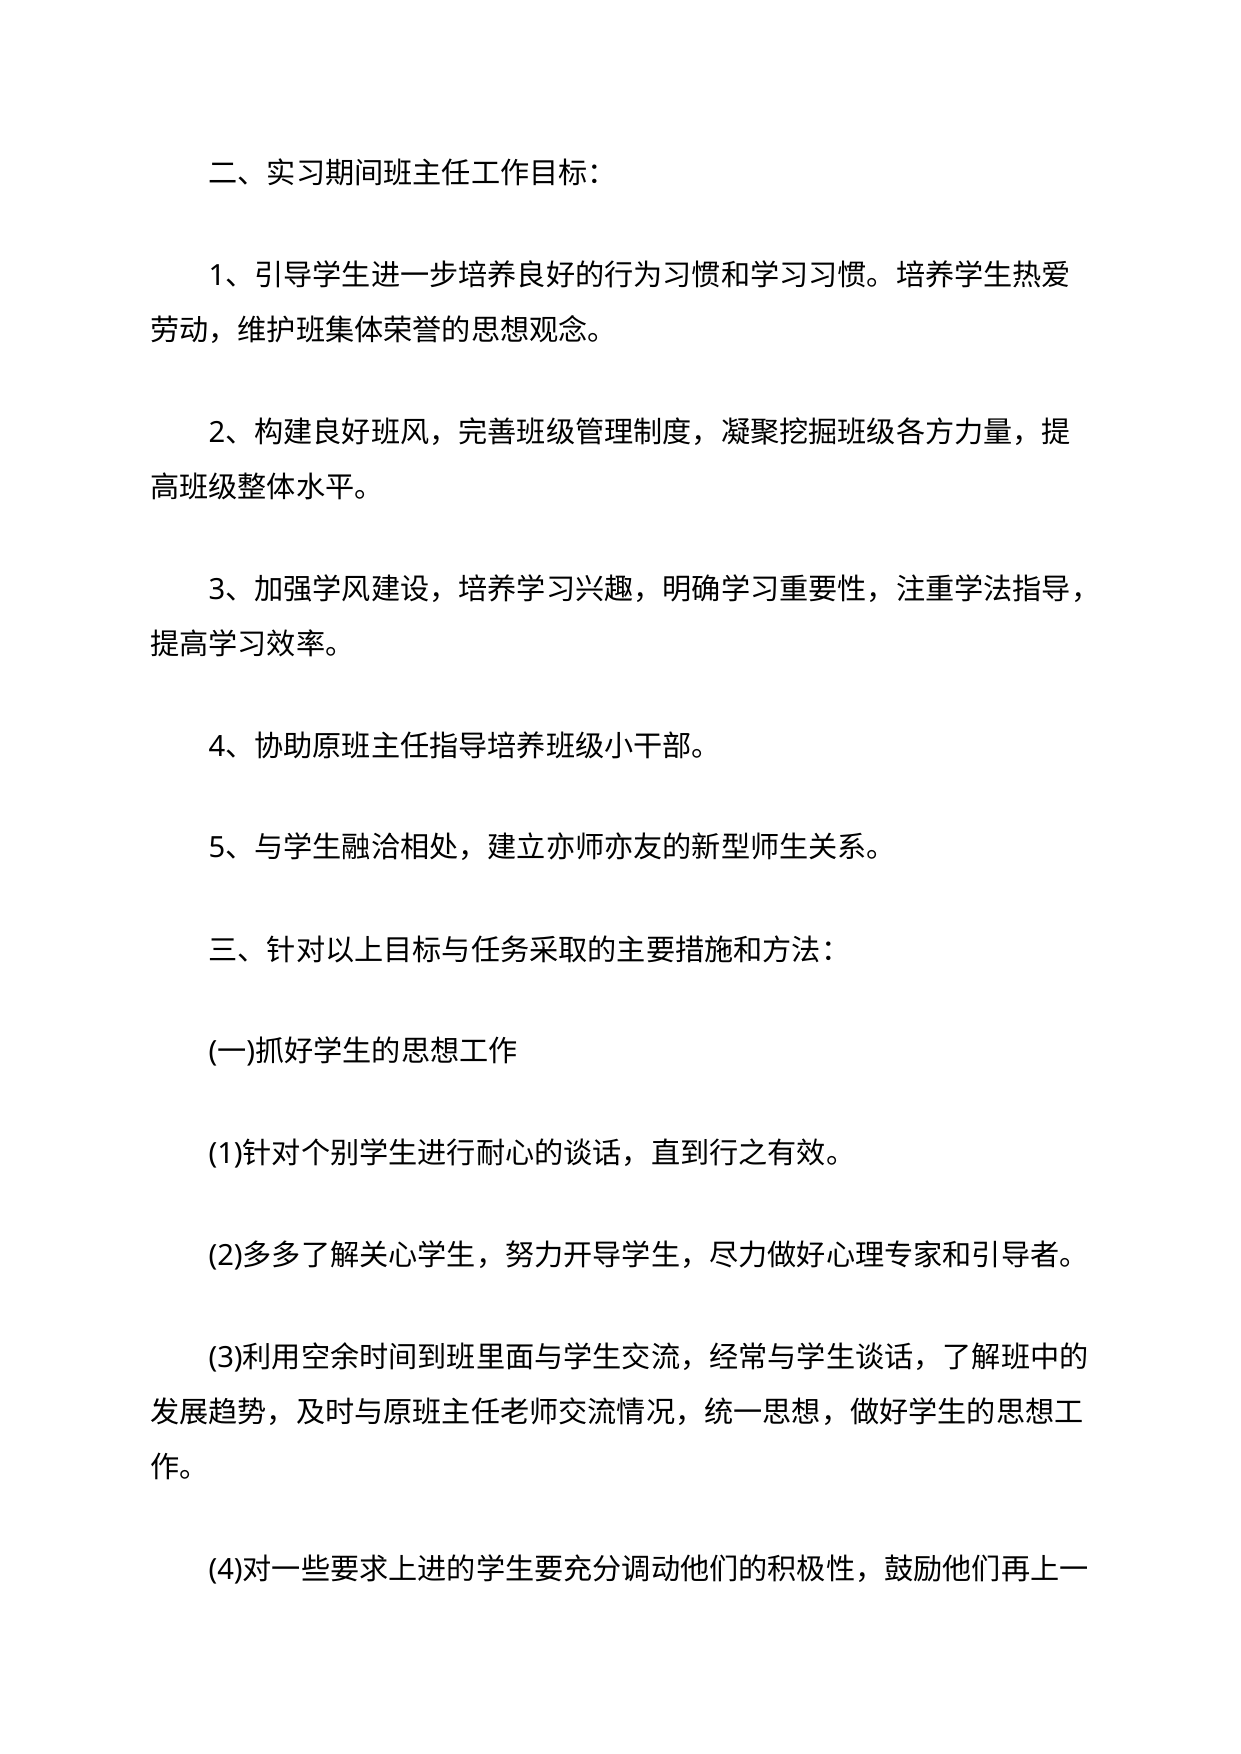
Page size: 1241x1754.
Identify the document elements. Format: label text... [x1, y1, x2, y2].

text 二、实习期间班主任工作目标： [150, 150, 1090, 192]
text 5、与学生融洽相处，建立亦师亦友的新型师生关系。 [150, 824, 1090, 866]
text (2)多多了解关心学生，努力开导学生，尽力做好心理专家和引导者。 [150, 1232, 1090, 1274]
text 3、加强学风建设，培养学习兴趣，明确学习重要性，注重学法指导，提高学习效率。 [150, 565, 1090, 663]
text (1)针对个别学生进行耐心的谈话，直到行之有效。 [150, 1130, 1090, 1172]
text 三、针对以上目标与任务采取的主要措施和方法： [150, 926, 1090, 968]
text 2、构建良好班风，完善班级管理制度，凝聚挖掘班级各方力量，提高班级整体水平。 [150, 408, 1090, 506]
text (一)抓好学生的思想工作 [150, 1028, 1090, 1070]
text (3)利用空余时间到班里面与学生交流，经常与学生谈话，了解班中的发展趋势，及时与原班主任老师交流情况，统一思想，做好学生的思想工作。 [150, 1334, 1090, 1486]
text 1、引导学生进一步培养良好的行为习惯和学习习惯。培养学生热爱劳动，维护班集体荣誉的思想观念。 [150, 252, 1090, 349]
text 4、协助原班主任指导培养班级小干部。 [150, 722, 1090, 764]
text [150, 1545, 1090, 1588]
